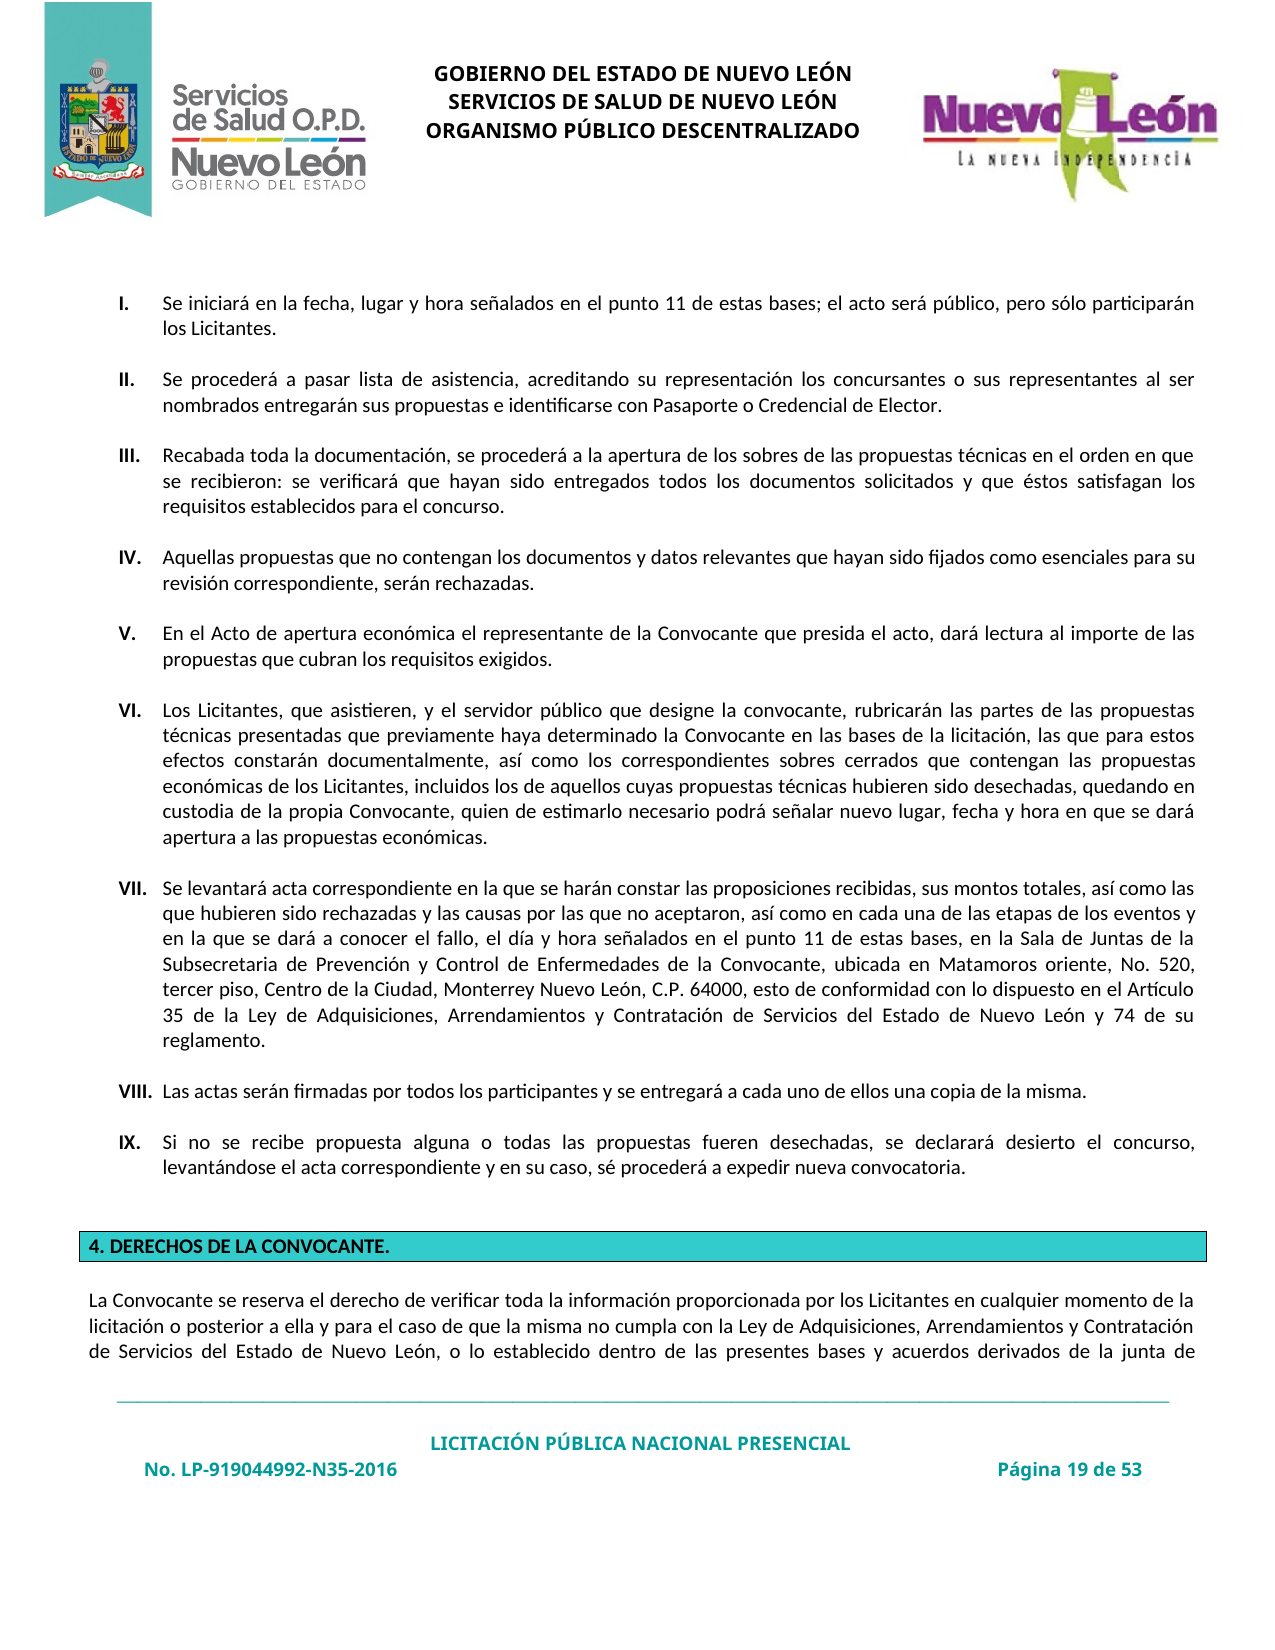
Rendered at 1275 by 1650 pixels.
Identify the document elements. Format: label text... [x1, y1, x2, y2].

text 4. DERECHOS DE LA CONVOCANTE. [80, 1232, 1206, 1261]
list Se iniciará en la fecha, lugar y hora señalados en el punto 11 de estas bases; el acto será público, pero sólo participarán los Licitantes. [118, 290, 1197, 341]
picture [15, 2, 1249, 229]
list Si no se recibe propuesta alguna o todas las propuestas fueren desechadas, se declarará desierto el concurso, levantándose el acta correspondiente y en su caso, sé procederá a expedir nueva convocatoria. [118, 1129, 1197, 1180]
list En el Acto de apertura económica el representante de la Convocante que presida el acto, dará lectura al importe de las propuestas que cubran los requisitos exigidos. [118, 621, 1197, 671]
list Aquellas propuestas que no contengan los documentos y datos relevantes que hayan sido fijados como esenciales para su revisión correspondiente, serán rechazadas. [118, 544, 1197, 595]
list Las actas serán firmadas por todos los participantes y se entregará a cada uno de ellos una copia de la misma. [118, 1078, 1197, 1103]
list Se levantará acta correspondiente en la que se harán constar las proposiciones recibidas, sus montos totales, así como las que hubieren sido rechazadas y las causas por las que no aceptaron, así como en cada una de las etapas de los eventos y en la que se dará a conocer el fallo, el día y hora señalados en el punto 11 de estas bases, en la Sala de Juntas de la Subsecretaria de Prevención y Control de Enfermedades de la Convocante, ubicada en Matamoros oriente, No. 520, tercer piso, Centro de la Ciudad, Monterrey Nuevo León, C.P. 64000, esto de conformidad con lo dispuesto en el Artículo 35 de la Ley de Adquisiciones, Arrendamientos y Contratación de Servicios del Estado de Nuevo León y 74 de su reglamento. [118, 875, 1197, 1053]
list Se procederá a pasar lista de asistencia, acreditando su representación los concursantes o sus representantes al ser nombrados entregarán sus propuestas e identificarse con Pasaporte o Credencial de Elector. [118, 366, 1197, 417]
list Recabada toda la documentación, se procederá a la apertura de los sobres de las propuestas técnicas en el orden en que se recibieron: se verificará que hayan sido entregados todos los documentos solicitados y que éstos satisfagan los requisitos establecidos para el concurso. [118, 443, 1197, 519]
list Los Licitantes, que asistieren, y el servidor público que designe la convocante, rubricarán las partes de las propuestas técnicas presentadas que previamente haya determinado la Convocante en las bases de la licitación, las que para estos efectos constarán documentalmente, así como los correspondientes sobres cerrados que contengan las propuestas económicas de los Licitantes, incluidos los de aquellos cuyas propuestas técnicas hubieren sido desechadas, quedando en custodia de la propia Convocante, quien de estimarlo necesario podrá señalar nuevo lugar, fecha y hora en que se dará apertura a las propuestas económicas. [118, 697, 1197, 849]
